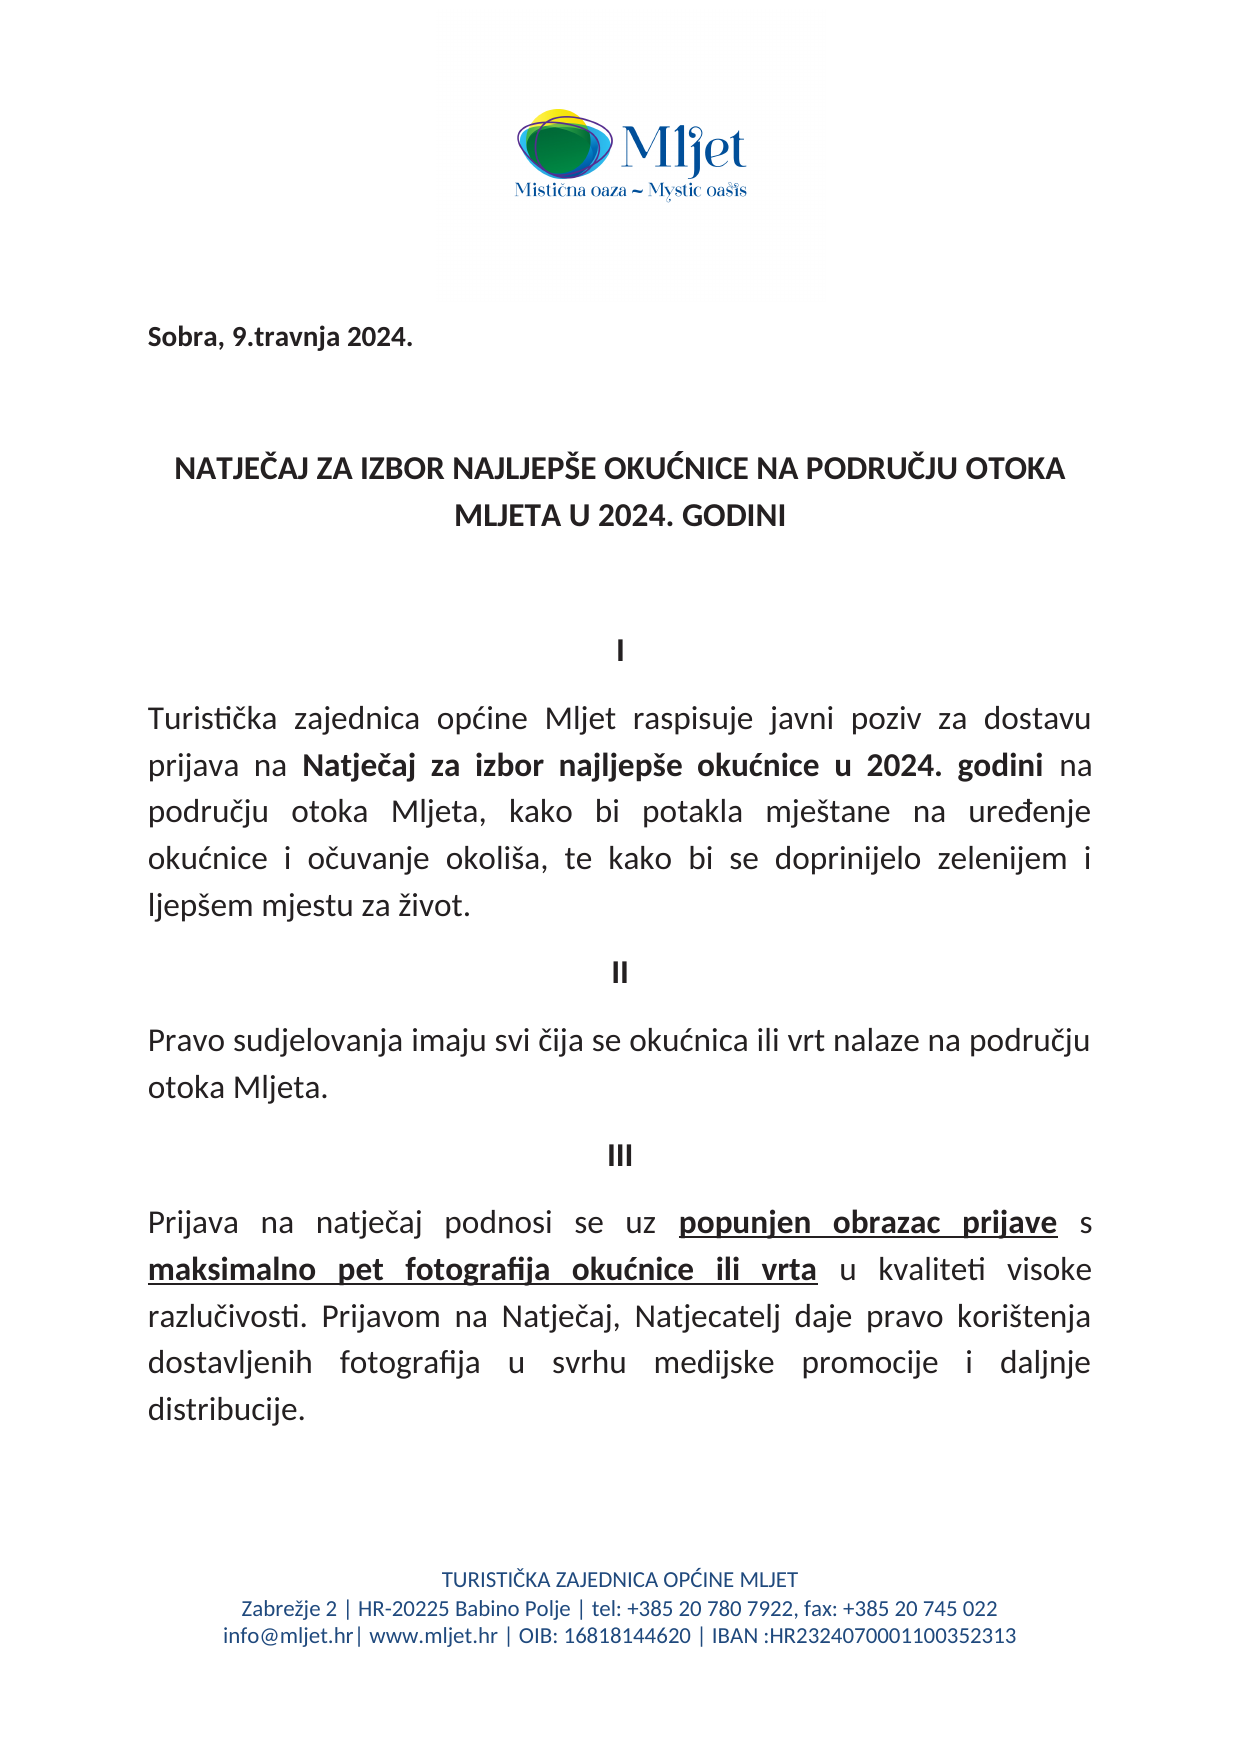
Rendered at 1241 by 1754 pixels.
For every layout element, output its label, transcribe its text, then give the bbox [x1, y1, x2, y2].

text Pravo sudjelovanja imaju svi čija se okućnica ili vrt nalaze na području otoka Mljeta. [148, 1019, 1093, 1107]
text Sobra, 9.travnja 2024. [148, 318, 1093, 353]
text I [148, 629, 1093, 670]
text Turistička zajednica općine Mljet raspisuje javni poziv za dostavu prijava na Natječaj za izbor najljepše okućnice u 2024. godini na području otoka Mljeta, kako bi potakla mještane na uređenje okućnice i očuvanje okoliša, te kako bi se doprinijelo zelenijem i ljepšem mjestu za život. [148, 697, 1093, 925]
text II [148, 952, 1093, 992]
text III [148, 1133, 1093, 1174]
text Prijava na natječaj podnosi se uz popunjen obrazac prijave s maksimalno pet fotografija okućnice ili vrta u kvaliteti visoke razlučivosti. Prijavom na Natječaj, Natjecatelj daje pravo korištenja dostavljenih fotografija u svrhu medijske promocije i daljnje distribucije. [148, 1201, 1093, 1429]
text NATJEČAJ ZA IZBOR NAJLJEPŠE OKUĆNICE NA PODRUČJU OTOKA MLJETA U 2024. GODINI [148, 447, 1093, 535]
picture [436, 9, 826, 302]
